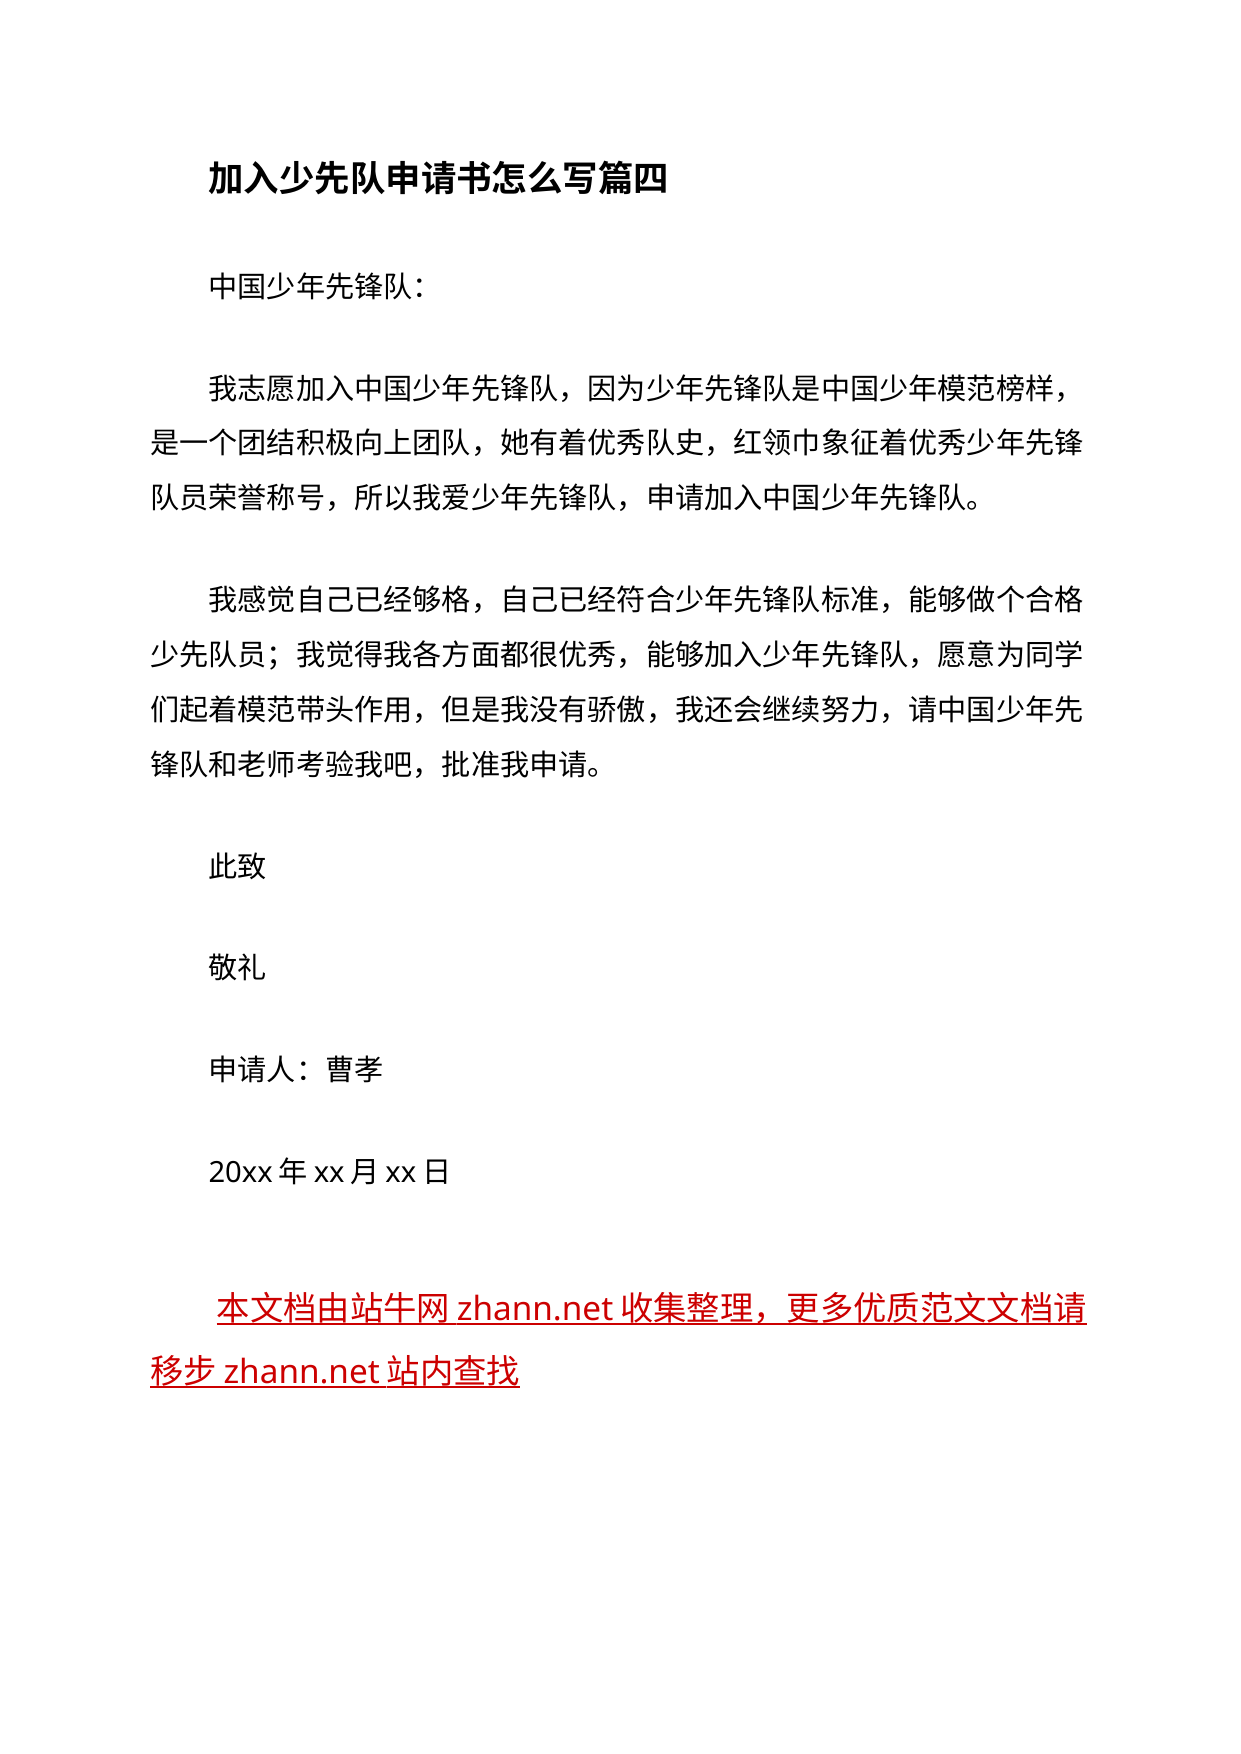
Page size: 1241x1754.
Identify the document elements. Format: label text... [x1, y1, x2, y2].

text 20xx年xx月xx日 [150, 1148, 1090, 1191]
text 敬礼 [150, 945, 1090, 987]
text 申请人：曹孝 [150, 1047, 1090, 1089]
text 本文档由站牛网zhann.net收集整理，更多优质范文文档请移步zhann.net站内查找 [150, 1282, 1090, 1393]
text 我感觉自己已经够格，自己已经符合少年先锋队标准，能够做个合格少先队员；我觉得我各方面都很优秀，能够加入少年先锋队，愿意为同学们起着模范带头作用，但是我没有骄傲，我还会继续努力，请中国少年先锋队和老师考验我吧，批准我申请。 [150, 577, 1090, 784]
text 加入少先队申请书怎么写篇四 [150, 150, 1090, 201]
text 我志愿加入中国少年先锋队，因为少年先锋队是中国少年模范榜样，是一个团结积极向上团队，她有着优秀队史，红领巾象征着优秀少年先锋队员荣誉称号，所以我爱少年先锋队，申请加入中国少年先锋队。 [150, 365, 1090, 517]
text 此致 [150, 843, 1090, 886]
text 中国少年先锋队： [150, 263, 1090, 306]
